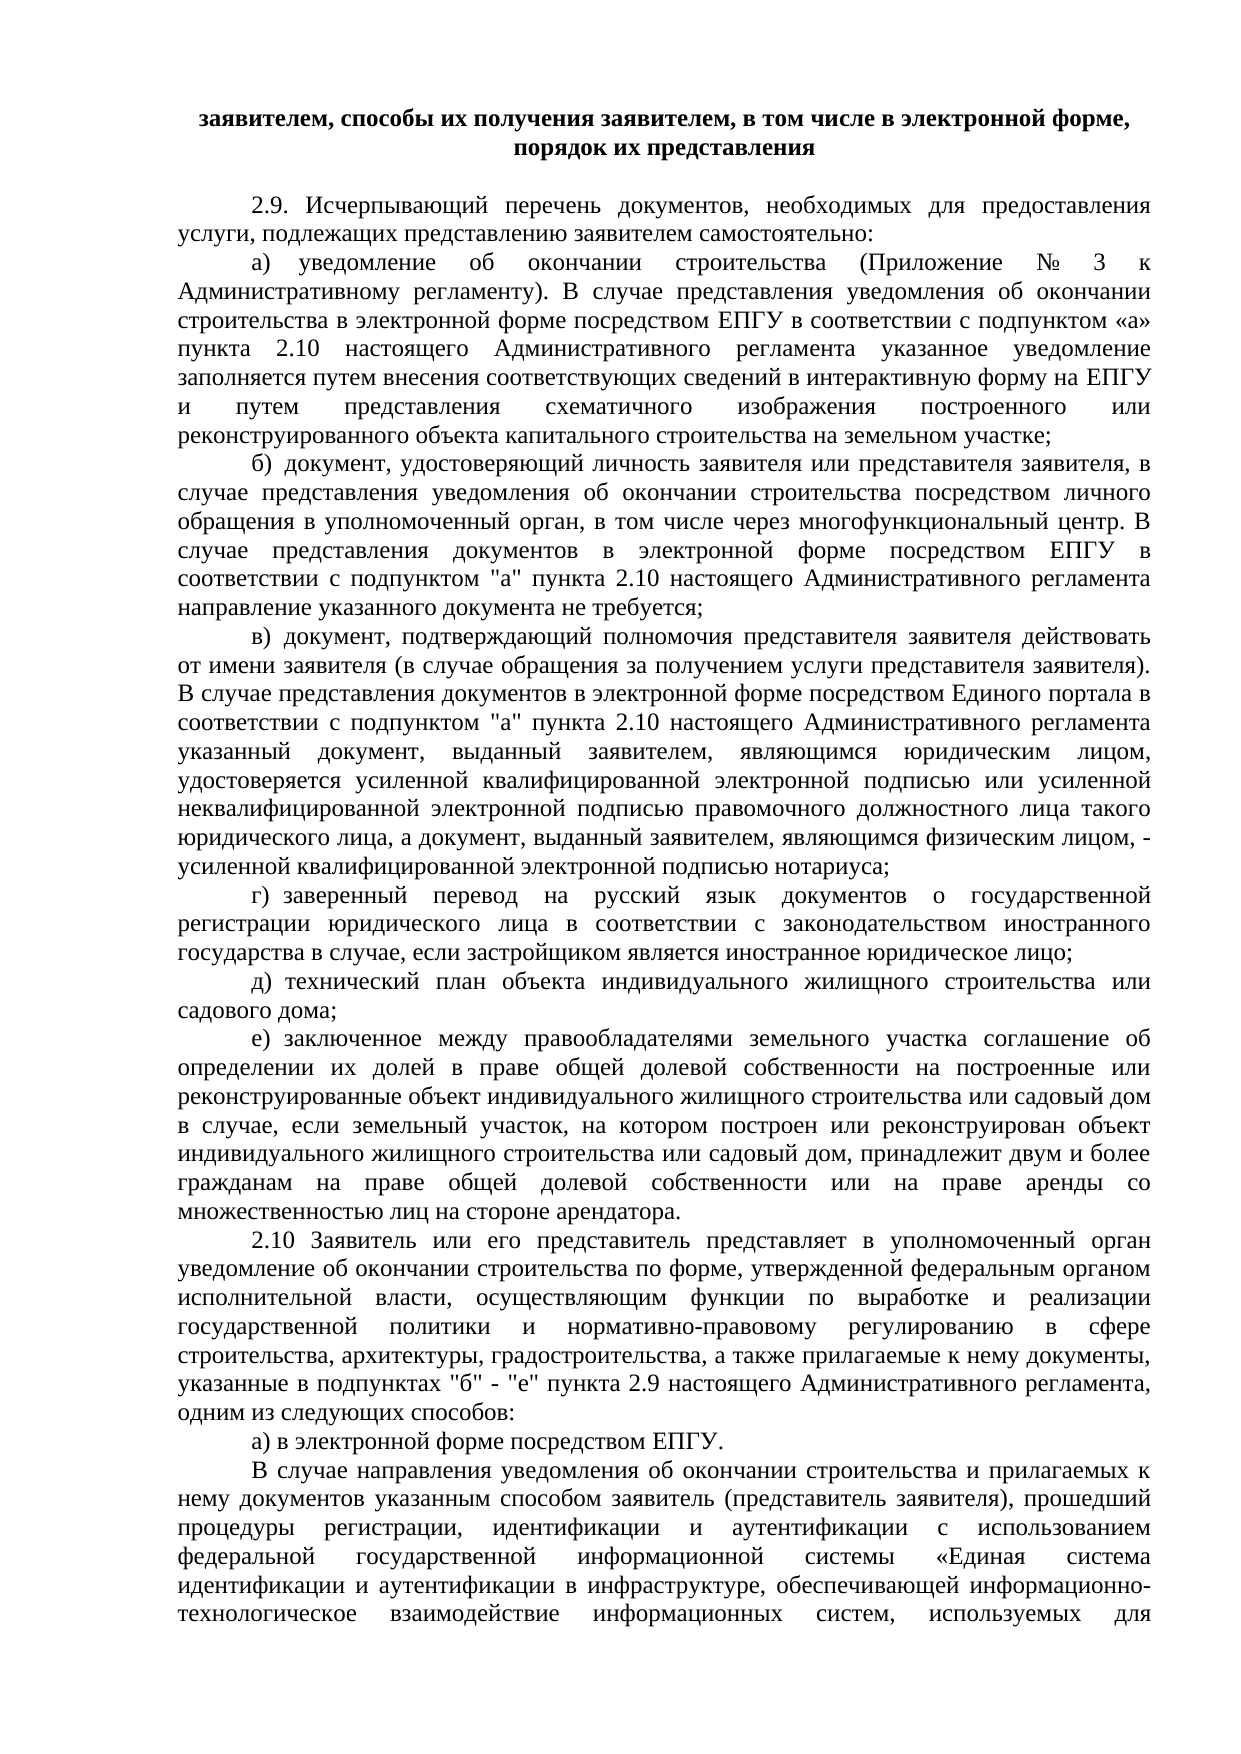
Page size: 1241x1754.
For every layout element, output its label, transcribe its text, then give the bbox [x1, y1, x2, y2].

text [177, 103, 1152, 161]
text 2.9. Исчерпывающий перечень документов, необходимых для предоставления услуги, подлежащих представлению заявителем самостоятельно: [177, 190, 1152, 247]
text д) технический план объекта индивидуального жилищного строительства или садового дома; [177, 966, 1152, 1023]
text б) документ, удостоверяющий личность заявителя или представителя заявителя, в случае представления уведомления об окончании строительства посредством личного обращения в уполномоченный орган, в том числе через многофункциональный центр. В случае представления документов в электронной форме посредством ЕПГУ в соответствии с подпунктом "а" пункта 2.10 настоящего Административного регламента направление указанного документа не требуется; [177, 448, 1152, 621]
text а) уведомление об окончании строительства (Приложение № 3 к Административному регламенту). В случае представления уведомления об окончании строительства в электронной форме посредством ЕПГУ в соответствии с подпунктом «а» пункта 2.10 настоящего Административного регламента указанное уведомление заполняется путем внесения соответствующих сведений в интерактивную форму на ЕПГУ и путем представления схематичного изображения построенного или реконструированного объекта капитального строительства на земельном участке; [177, 247, 1152, 448]
text 2.10 Заявитель или его представитель представляет в уполномоченный орган уведомление об окончании строительства по форме, утвержденной федеральным органом исполнительной власти, осуществляющим функции по выработке и реализации государственной политики и нормативно-правовому регулированию в сфере строительства, архитектуры, градостроительства, а также прилагаемые к нему документы, указанные в подпунктах "б" - "е" пункта 2.9 настоящего Административного регламента, одним из следующих способов: [177, 1225, 1152, 1426]
text в) документ, подтверждающий полномочия представителя заявителя действовать от имени заявителя (в случае обращения за получением услуги представителя заявителя). В случае представления документов в электронной форме посредством Единого портала в соответствии с подпунктом "а" пункта 2.10 настоящего Административного регламента указанный документ, выданный заявителем, являющимся юридическим лицом, удостоверяется усиленной квалифицированной электронной подписью или усиленной неквалифицированной электронной подписью правомочного должностного лица такого юридического лица, а документ, выданный заявителем, являющимся физическим лицом, - усиленной квалифицированной электронной подписью нотариуса; [177, 621, 1152, 880]
text е) заключенное между правообладателями земельного участка соглашение об определении их долей в праве общей долевой собственности на построенные или реконструированные объект индивидуального жилищного строительства или садовый дом в случае, если земельный участок, на котором построен или реконструирован объект индивидуального жилищного строительства или садовый дом, принадлежит двум и более гражданам на праве общей долевой собственности или на праве аренды со множественностью лиц на стороне арендатора. [177, 1023, 1152, 1225]
text а) в электронной форме посредством ЕПГУ. [177, 1426, 1152, 1455]
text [177, 1455, 1152, 1627]
text г) заверенный перевод на русский язык документов о государственной регистрации юридического лица в соответствии с законодательством иностранного государства в случае, если застройщиком является иностранное юридическое лицо; [177, 880, 1152, 966]
